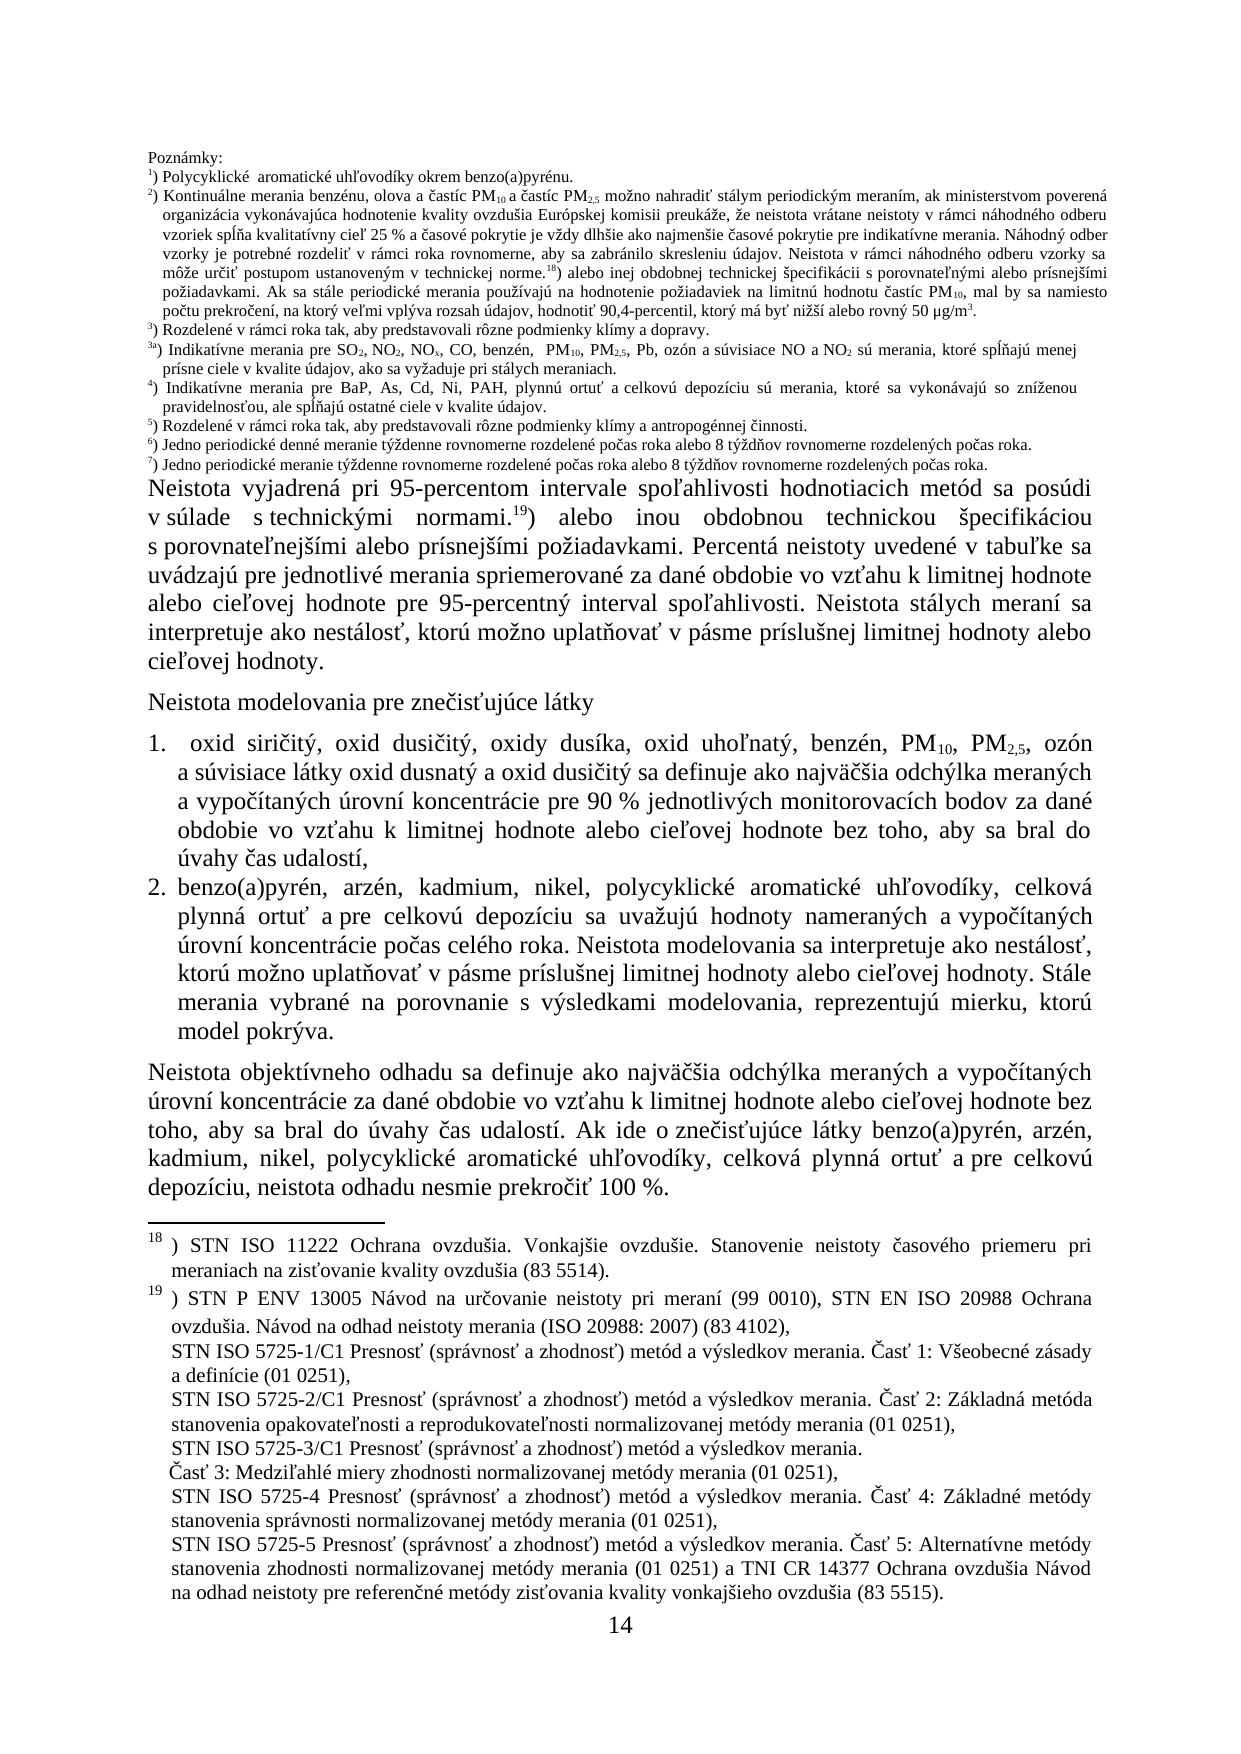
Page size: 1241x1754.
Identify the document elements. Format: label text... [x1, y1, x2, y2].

text Neistota vyjadrená pri 95-percentom intervale spoľahlivosti hodnotiacich metód sa posúdi v súlade s technickými normami.) alebo inou obdobnou technickou špecifikáciou s porovnateľnejšími alebo prísnejšími požiadavkami. Percentá neistoty uvedené v tabuľke sa uvádzajú pre jednotlivé merania spriemerované za dané obdobie vo vzťahu k limitnej hodnote alebo cieľovej hodnote pre 95-percentný interval spoľahlivosti. Neistota stálych meraní sa interpretuje ako nestálosť, ktorú možno uplatňovať v pásme príslušnej limitnej hodnoty alebo cieľovej hodnoty. [148, 473, 1093, 675]
text 3a) Indikatívne merania pre SO2, NO2, NOx, CO, benzén, PM10, PM2,5, Pb, ozón a súvisiace NO a NO2 sú merania, ktoré spĺňajú menej prísne ciele v kvalite údajov, ako sa vyžaduje pri stálych meraniach. [148, 339, 1078, 378]
text Neistota modelovania pre znečisťujúce látky [148, 687, 1093, 716]
text 6) Jedno periodické denné meranie týždenne rovnomerne rozdelené počas roka alebo 8 týždňov rovnomerne rozdelených počas roka. [148, 435, 1078, 454]
text 4) Indikatívne merania pre BaP, As, Cd, Ni, PAH, plynnú ortuť a celkovú depozíciu sú merania, ktoré sa vykonávajú so zníženou pravidelnosťou, ale spĺňajú ostatné ciele v kvalite údajov. [148, 378, 1078, 416]
list oxid siričitý, oxid dusičitý, oxidy dusíka, oxid uhoľnatý, benzén, PM10, PM2,5, ozón a súvisiace látky oxid dusnatý a oxid dusičitý sa definuje ako najväčšia odchýlka meraných a vypočítaných úrovní koncentrácie pre 90 % jednotlivých monitorovacích bodov za dané obdobie vo vzťahu k limitnej hodnote alebo cieľovej hodnote bez toho, aby sa bral do úvahy čas udalostí, [148, 728, 1093, 872]
list benzo(a)pyrén, arzén, kadmium, nikel, polycyklické aromatické uhľovodíky, celková plynná ortuť a pre celkovú depozíciu sa uvažujú hodnoty nameraných a vypočítaných úrovní koncentrácie počas celého roka. Neistota modelovania sa interpretuje ako nestálosť, ktorú možno uplatňovať v pásme príslušnej limitnej hodnoty alebo cieľovej hodnoty. Stále merania vybrané na porovnanie s výsledkami modelovania, reprezentujú mierku, ktorú model pokrýva. [148, 872, 1093, 1045]
text 1) Polycyklické aromatické uhľovodíky okrem benzo(a)pyrénu. [148, 167, 1048, 186]
text 3) Rozdelené v rámci roka tak, aby predstavovali rôzne podmienky klímy a dopravy. [148, 320, 1078, 339]
text Poznámky: [148, 148, 1093, 167]
text 7) Jedno periodické meranie týždenne rovnomerne rozdelené počas roka alebo 8 týždňov rovnomerne rozdelených počas roka. [148, 454, 1048, 473]
text Neistota objektívneho odhadu sa definuje ako najväčšia odchýlka meraných a vypočítaných úrovní koncentrácie za dané obdobie vo vzťahu k limitnej hodnote alebo cieľovej hodnote bez toho, aby sa bral do úvahy čas udalostí. Ak ide o znečisťujúce látky benzo(a)pyrén, arzén, kadmium, nikel, polycyklické aromatické uhľovodíky, celková plynná ortuť a pre celkovú depozíciu, neistota odhadu nesmie prekročiť 100 %. [148, 1057, 1093, 1201]
text 5) Rozdelené v rámci roka tak, aby predstavovali rôzne podmienky klímy a antropogénnej činnosti. [148, 416, 1078, 435]
text 2) Kontinuálne merania benzénu, olova a častíc PM10 a častíc PM2,5 možno nahradiť stálym periodickým meraním, ak ministerstvom poverená organizácia vykonávajúca hodnotenie kvality ovzdušia Európskej komisii preukáže, že neistota vrátane neistoty v rámci náhodného odberu vzoriek spĺňa kvalitatívny cieľ 25 % a časové pokrytie je vždy dlhšie ako najmenšie časové pokrytie pre indikatívne merania. Náhodný odber vzorky je potrebné rozdeliť v rámci roka rovnomerne, aby sa zabránilo skresleniu údajov. Neistota v rámci náhodného odberu vzorky sa môže určiť postupom ustanoveným v technickej norme.) alebo inej obdobnej technickej špecifikácii s porovnateľnými alebo prísnejšími požiadavkami. Ak sa stále periodické merania používajú na hodnotenie požiadaviek na limitnú hodnotu častíc PM10, mal by sa namiesto počtu prekročení, na ktorý veľmi vplýva rozsah údajov, hodnotiť 90,4-percentil, ktorý má byť nižší alebo rovný 50 μg/m3. [148, 186, 1107, 320]
